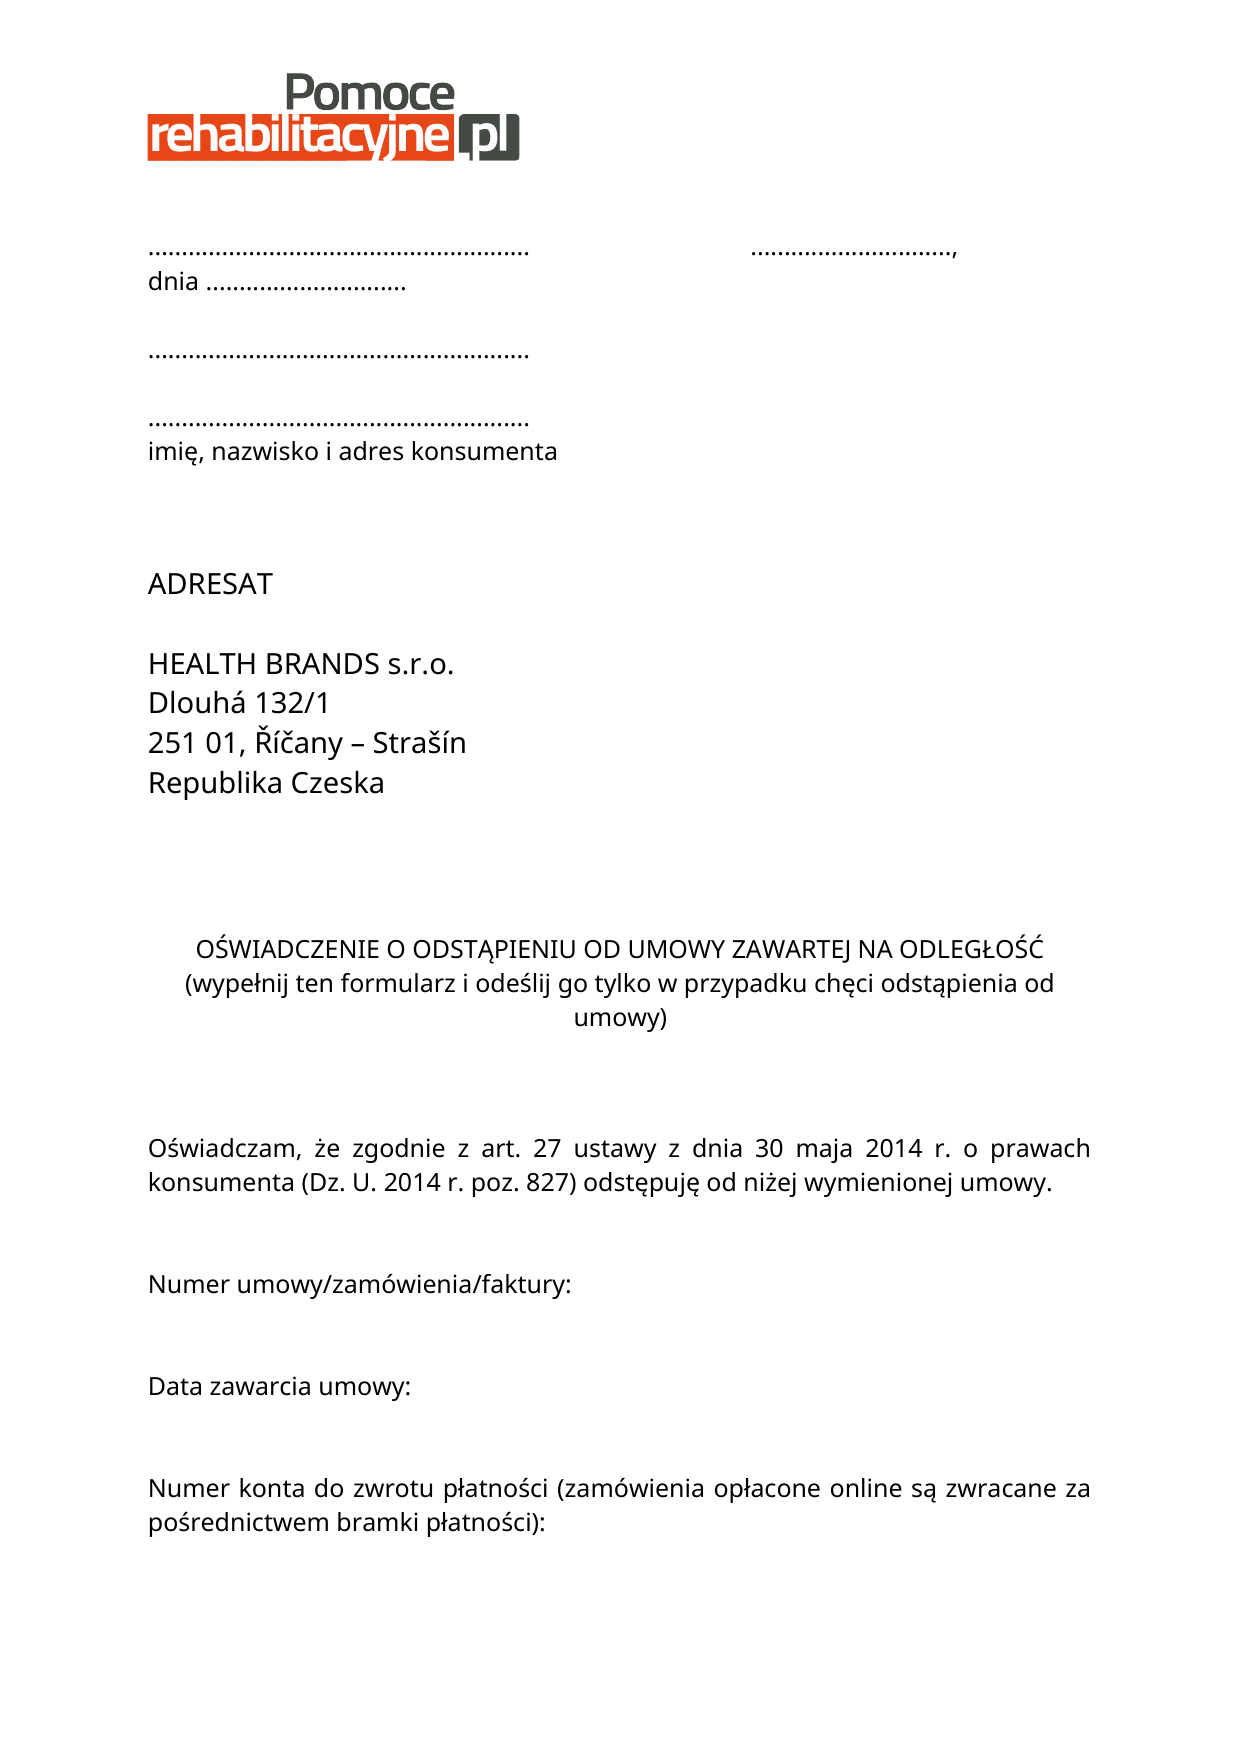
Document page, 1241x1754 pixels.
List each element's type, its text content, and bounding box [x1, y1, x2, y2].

text Oświadczam, że zgodnie z art. 27 ustawy z dnia 30 maja 2014 r. o prawach konsumenta (Dz. U. 2014 r. poz. 827) odstępuję od niżej wymienionej umowy. [148, 1130, 1093, 1198]
text ......................................................... [148, 331, 1093, 365]
text HEALTH BRANDS s.r.o. [148, 643, 1093, 683]
text Numer umowy/zamówienia/faktury: [148, 1267, 1093, 1301]
text ......................................................... .............................., dnia .............................. [148, 229, 1093, 297]
text Dlouhá 132/1 [148, 683, 1093, 722]
text OŚWIADCZENIE O ODSTĄPIENIU OD UMOWY ZAWARTEJ NA ODLEGŁOŚĆ [148, 932, 1093, 966]
text ......................................................... [148, 399, 1093, 433]
text 251 01, Říčany – Strašín [148, 722, 1093, 762]
text (wypełnij ten formularz i odeślij go tylko w przypadku chęci odstąpienia od umowy) [148, 966, 1093, 1034]
text ADRESAT [148, 564, 1093, 603]
text Numer konta do zwrotu płatności (zamówienia opłacone online są zwracane za pośrednictwem bramki płatności): [148, 1471, 1093, 1539]
text imię, nazwisko i adres konsumenta [148, 433, 1093, 467]
text Republika Czeska [148, 762, 1093, 802]
picture [147, 73, 520, 161]
text Data zawarcia umowy: [148, 1369, 1093, 1403]
